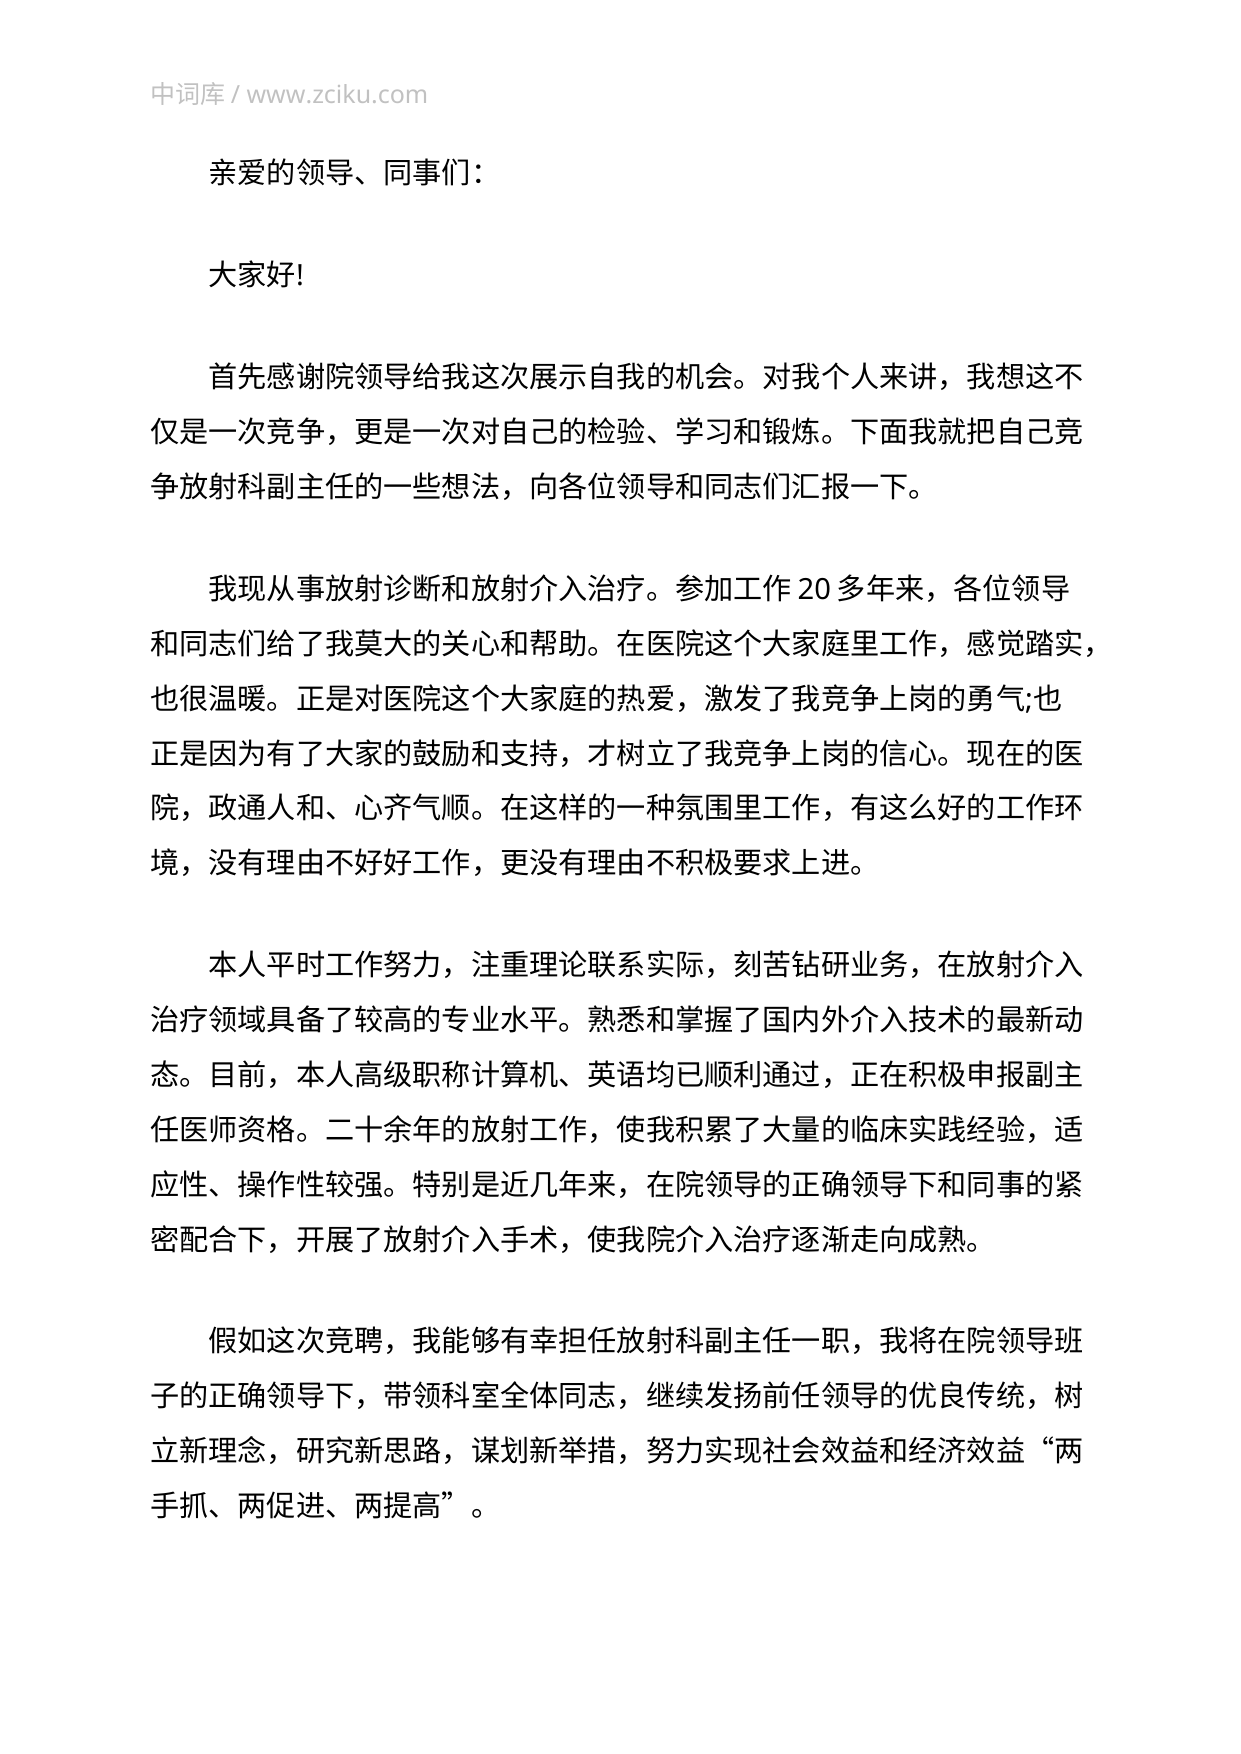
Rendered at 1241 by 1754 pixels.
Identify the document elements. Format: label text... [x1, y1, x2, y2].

text 大家好! [150, 252, 1090, 294]
text 我现从事放射诊断和放射介入治疗。参加工作20多年来，各位领导和同志们给了我莫大的关心和帮助。在医院这个大家庭里工作，感觉踏实，也很温暖。正是对医院这个大家庭的热爱，激发了我竞争上岗的勇气;也正是因为有了大家的鼓励和支持，才树立了我竞争上岗的信心。现在的医院，政通人和、心齐气顺。在这样的一种氛围里工作，有这么好的工作环境，没有理由不好好工作，更没有理由不积极要求上进。 [150, 565, 1090, 882]
text 假如这次竞聘，我能够有幸担任放射科副主任一职，我将在院领导班子的正确领导下，带领科室全体同志，继续发扬前任领导的优良传统，树立新理念，研究新思路，谋划新举措，努力实现社会效益和经济效益“两手抓、两促进、两提高”。 [150, 1318, 1090, 1525]
text 首先感谢院领导给我这次展示自我的机会。对我个人来讲，我想这不仅是一次竞争，更是一次对自己的检验、学习和锻炼。下面我就把自己竞争放射科副主任的一些想法，向各位领导和同志们汇报一下。 [150, 354, 1090, 506]
text 本人平时工作努力，注重理论联系实际，刻苦钻研业务，在放射介入治疗领域具备了较高的专业水平。熟悉和掌握了国内外介入技术的最新动态。目前，本人高级职称计算机、英语均已顺利通过，正在积极申报副主任医师资格。二十余年的放射工作，使我积累了大量的临床实践经验，适应性、操作性较强。特别是近几年来，在院领导的正确领导下和同事的紧密配合下，开展了放射介入手术，使我院介入治疗逐渐走向成熟。 [150, 942, 1090, 1258]
text 亲爱的领导、同事们： [150, 150, 1090, 192]
